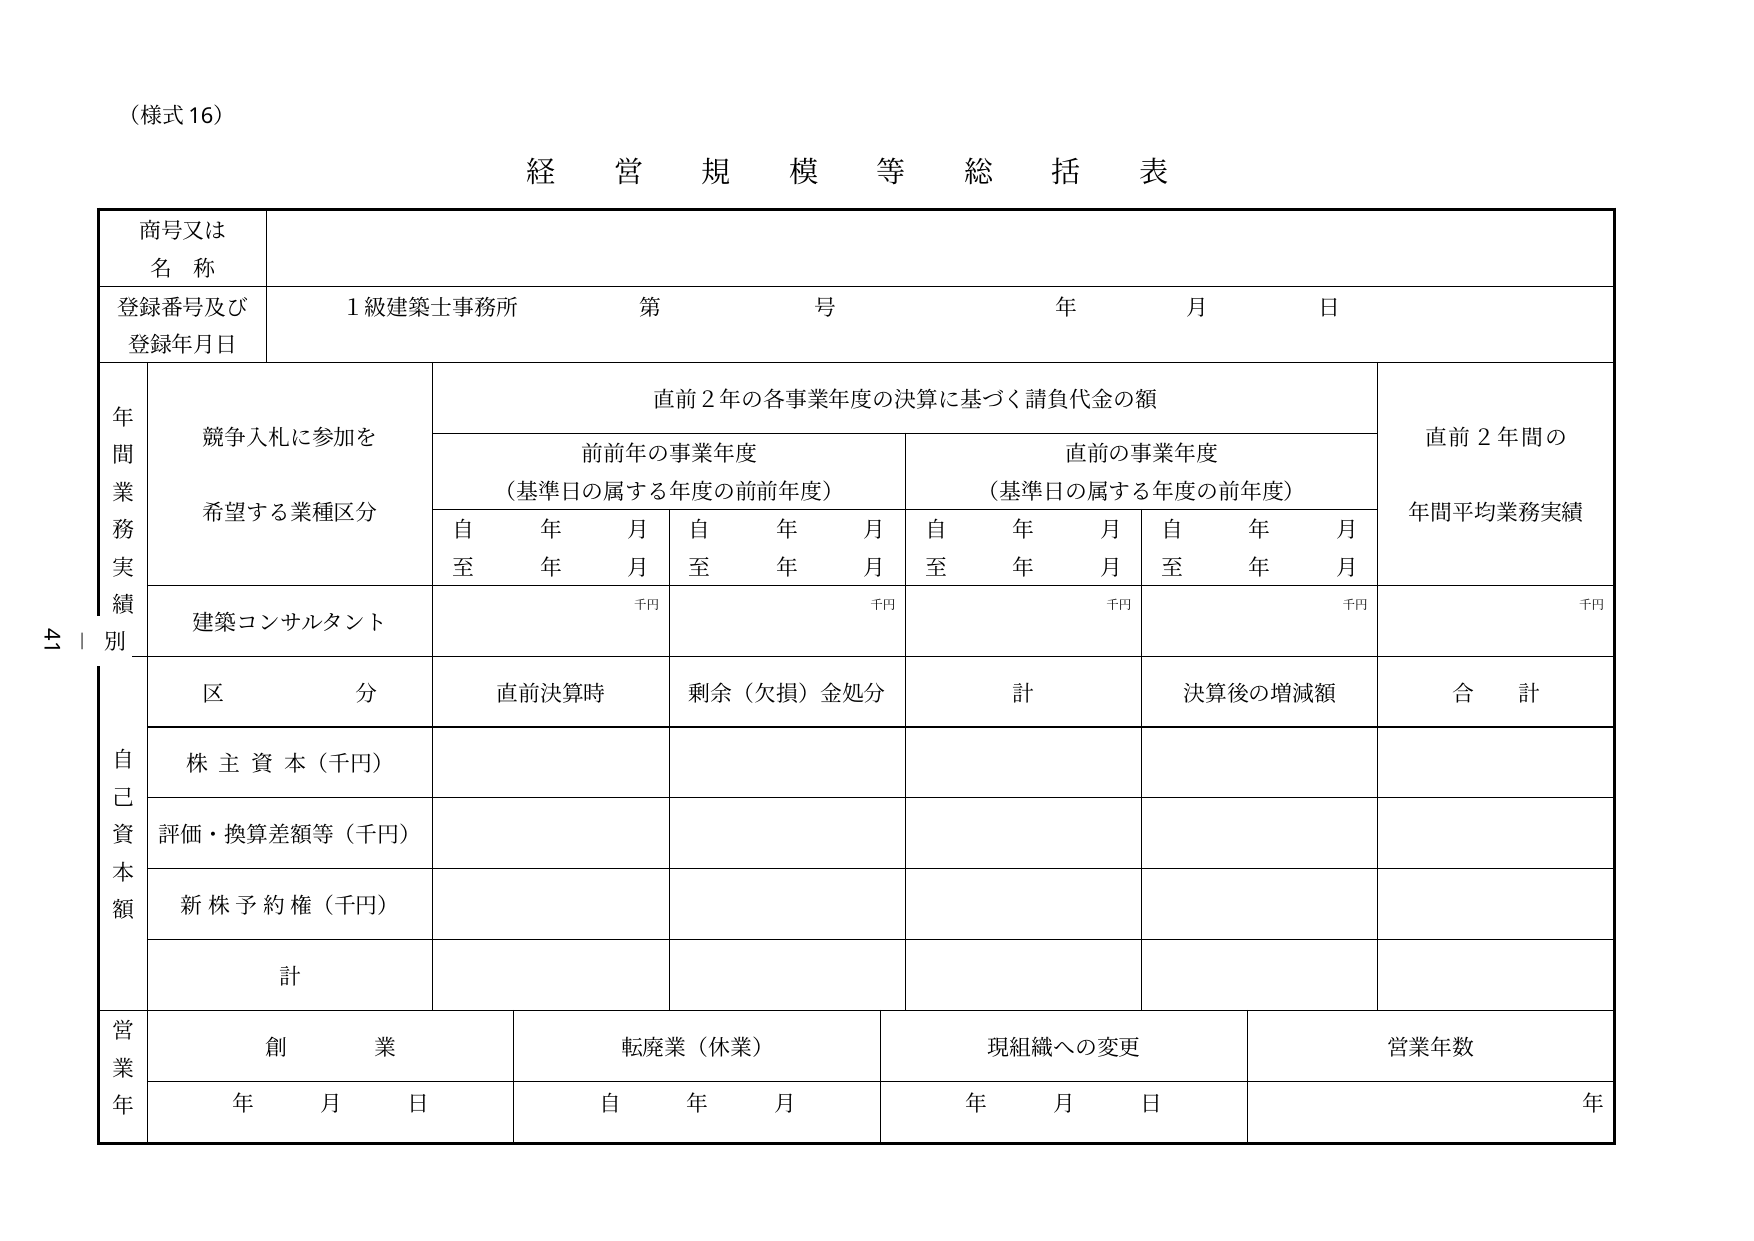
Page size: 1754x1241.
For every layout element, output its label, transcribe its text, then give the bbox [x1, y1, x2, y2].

table_cell 自 年 月 至 年 月 [433, 510, 669, 585]
table_cell 新 株 予 約 権（千円） [148, 869, 432, 939]
table_header [267, 211, 1613, 286]
table_cell [670, 728, 905, 797]
table_cell 自 年 月 至 年 月 [1142, 510, 1377, 585]
table_cell 年 [1248, 1082, 1613, 1142]
table_cell 千円 [670, 586, 905, 656]
table_cell [433, 869, 669, 939]
table_cell 直前の事業年度 （基準日の属する年度の前年度） [906, 434, 1377, 509]
table_cell [670, 869, 905, 939]
table_cell 自 年 月 至 年 月 [906, 510, 1141, 585]
text （様式16） [118, 95, 1577, 133]
table_cell [1142, 728, 1377, 797]
table_cell 千円 [1142, 586, 1377, 656]
table_cell 現組織への変更 [881, 1011, 1247, 1081]
table_cell [1378, 798, 1613, 868]
table_cell [1142, 940, 1377, 1010]
table_cell 年 月 日 [148, 1082, 513, 1142]
text 経 営 規 模 等 総 括 表 [118, 133, 1577, 208]
table_cell １級建築士事務所 第 号 年 月 日 [267, 287, 1613, 362]
table_cell 転廃業（休業） [514, 1011, 880, 1081]
table_cell 自 年 月 至 年 月 [514, 1082, 880, 1142]
table_cell 年 間 業 務 実 績 [100, 363, 147, 656]
table_cell 千円 [433, 586, 669, 656]
table_cell 直前決算時 [433, 657, 669, 726]
table_cell [670, 798, 905, 868]
table_cell 株主資本（千円） [148, 728, 432, 797]
table_cell [670, 940, 905, 1010]
table_cell [906, 728, 1141, 797]
table_cell [433, 940, 669, 1010]
table_cell [1378, 869, 1613, 939]
table_cell 営業年数 [1248, 1011, 1613, 1081]
table_cell [906, 869, 1141, 939]
table_cell [1378, 940, 1613, 1010]
table_cell 年 月 日 [881, 1082, 1247, 1142]
table_cell 評価・換算差額等（千円） [148, 798, 432, 868]
table_cell 千円 [1378, 586, 1613, 656]
table_cell 合 計 [1378, 657, 1613, 726]
table_cell 区 分 [148, 657, 432, 726]
table_cell 前前年の事業年度 （基準日の属する年度の前前年度） [433, 434, 905, 509]
table_cell 創 業 [148, 1011, 513, 1081]
table_header 商号又は 名 称 [100, 211, 266, 286]
table_cell 決算後の増減額 [1142, 657, 1377, 726]
table_cell 登録番号及び 登録年月日 [100, 287, 266, 362]
table_cell [433, 798, 669, 868]
table_cell 建築コンサルタント [148, 586, 432, 656]
table_cell 直前２年間の 年間平均業務実績 [1378, 363, 1613, 585]
table_cell 自 年 月 至 年 月 [670, 510, 905, 585]
table_cell [1142, 798, 1377, 868]
table_cell 剰余（欠損）金処分 [670, 657, 905, 726]
table_cell 競争入札に参加を 希望する業種区分 [148, 363, 432, 585]
table_cell [906, 798, 1141, 868]
table_cell [433, 728, 669, 797]
table_cell [1378, 728, 1613, 797]
table_cell 計 [906, 657, 1141, 726]
table_cell 直前２年の各事業年度の決算に基づく請負代金の額 [433, 363, 1377, 433]
table_cell 千円 [906, 586, 1141, 656]
table_cell 計 [148, 940, 432, 1010]
table_cell 営 業 年 数 [100, 1011, 147, 1142]
table_cell [906, 940, 1141, 1010]
table_cell [1142, 869, 1377, 939]
table_cell 自 己 資 本 額 [100, 657, 147, 1010]
